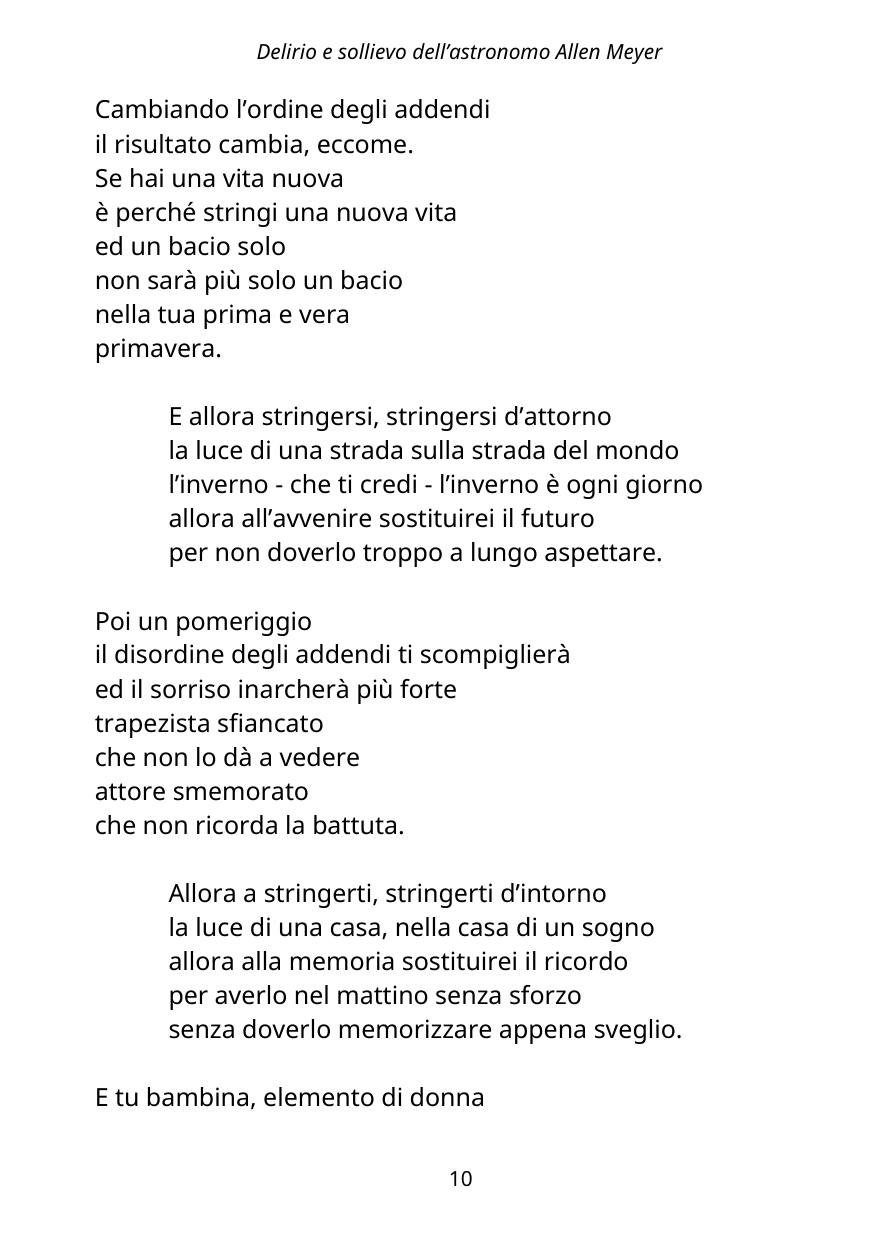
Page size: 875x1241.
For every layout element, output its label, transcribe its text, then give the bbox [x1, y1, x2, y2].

text la luce di una strada sulla strada del mondo [168, 433, 827, 467]
text Se hai una vita nuova [94, 160, 827, 194]
text allora all’avvenire sostituirei il futuro [168, 501, 827, 535]
text primavera. [94, 331, 827, 365]
text allora alla memoria sostituirei il ricordo [168, 944, 827, 978]
text Poi un pomeriggio [94, 603, 827, 637]
text che non lo dà a vedere [94, 739, 827, 773]
text la luce di una casa, nella casa di un sogno [168, 910, 827, 944]
text Cambiando l’ordine degli addendi [94, 92, 827, 126]
text Allora a stringerti, stringerti d’intorno [168, 876, 827, 910]
text attore smemorato [94, 773, 827, 807]
text che non ricorda la battuta. [94, 807, 827, 842]
text trapezista sfiancato [94, 705, 827, 739]
text il risultato cambia, eccome. [94, 126, 827, 160]
text per averlo nel mattino senza sforzo [168, 978, 827, 1012]
text non sarà più solo un bacio [94, 262, 827, 297]
text E tu bambina, elemento di donna [94, 1080, 827, 1114]
text l’inverno - che ti credi - l’inverno è ogni giorno [168, 467, 827, 501]
text ed il sorriso inarcherà più forte [94, 671, 827, 705]
text nella tua prima e vera [94, 297, 827, 331]
text è perché stringi una nuova vita [94, 194, 827, 228]
text ed un bacio solo [94, 228, 827, 262]
text il disordine degli addendi ti scompiglierà [94, 637, 827, 671]
text senza doverlo memorizzare appena sveglio. [168, 1012, 827, 1046]
text E allora stringersi, stringersi d’attorno [168, 399, 827, 433]
text per non doverlo troppo a lungo aspettare. [168, 535, 827, 569]
